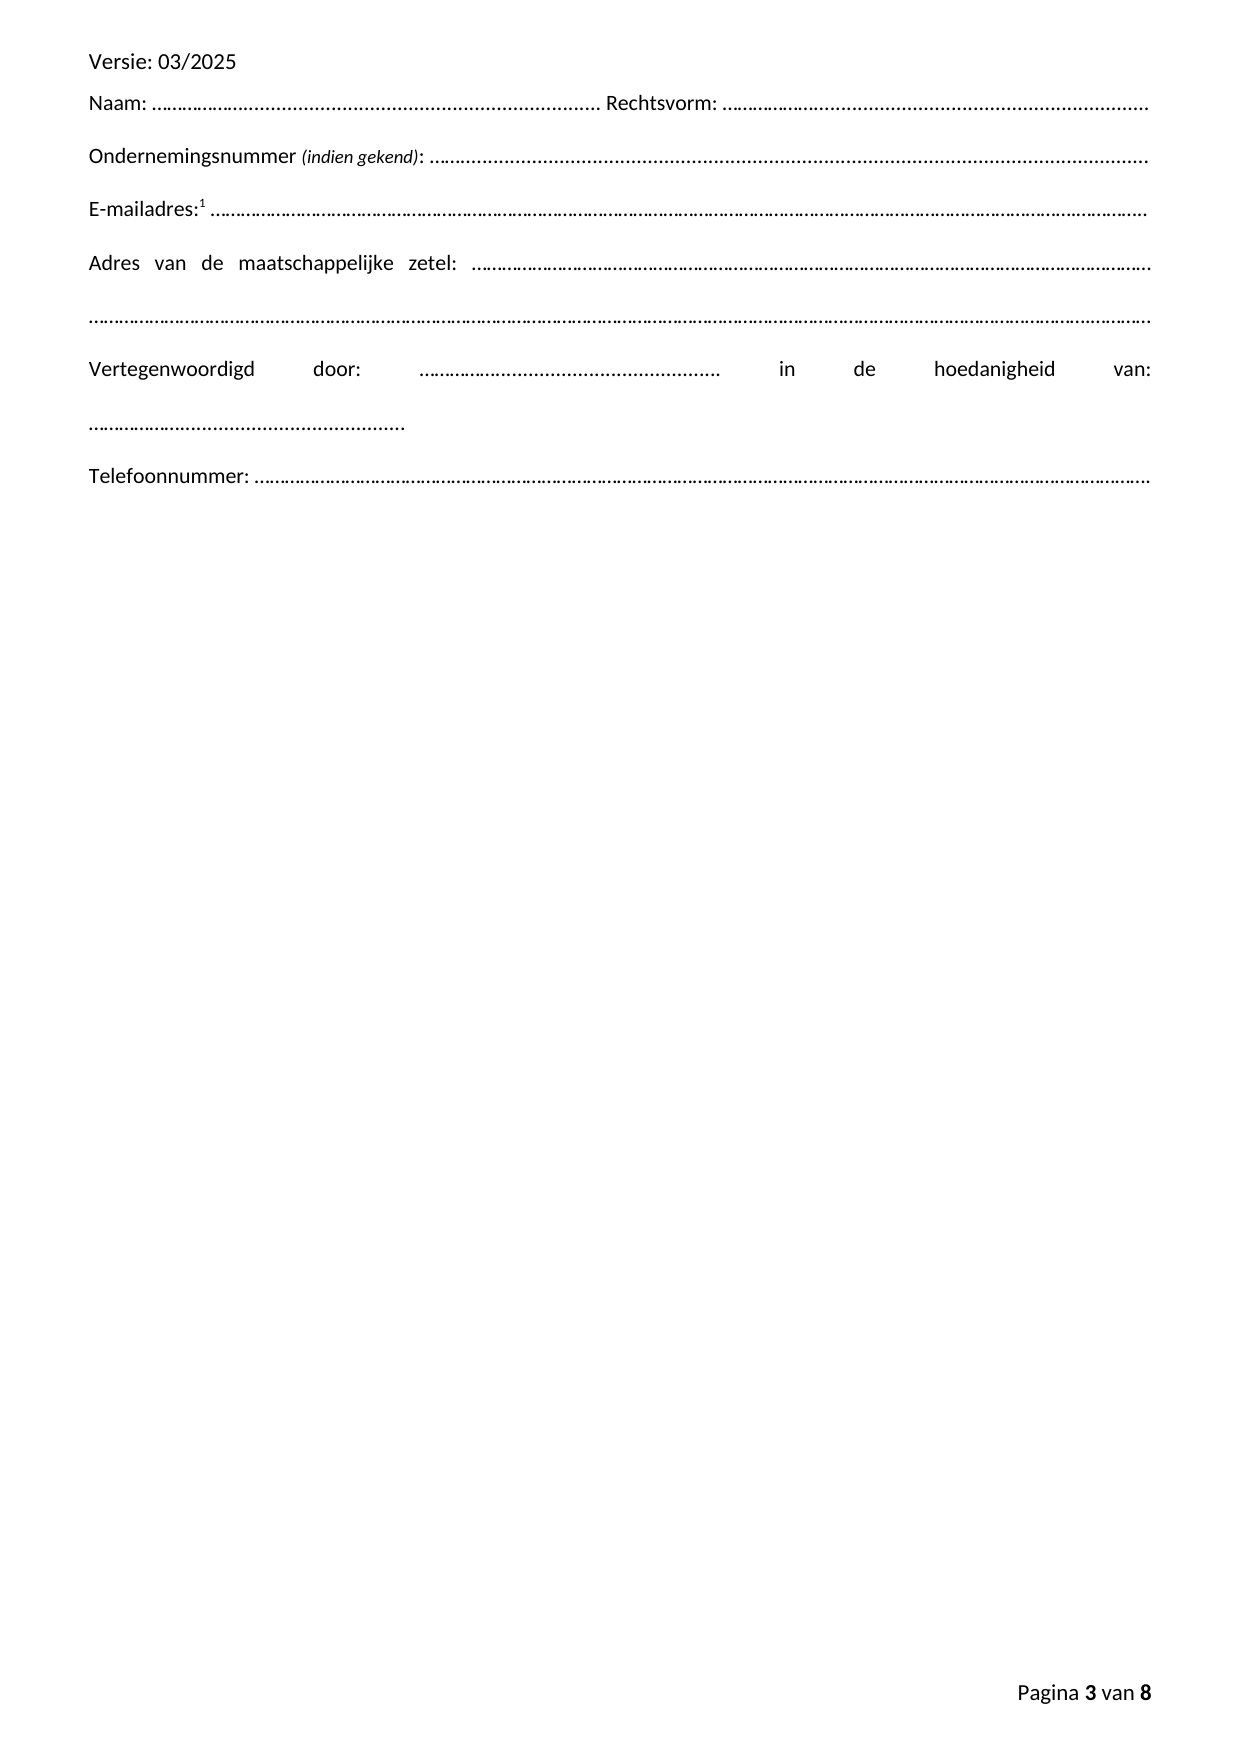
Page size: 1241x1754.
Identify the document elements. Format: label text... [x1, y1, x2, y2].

text Adres van de maatschappelijke zetel: ……………………………………………………………………………………………………………………… ……………………………………………………………………………………………………………………………………………………………………………….………… [89, 249, 1152, 329]
text Vertegenwoordigd door: ……………......................................... in de hoedanigheid van: ………………......................................... [89, 355, 1152, 435]
text E-mailadres:1 ……………………………………………………………………………………………………………………………………………………….………….. [89, 195, 1152, 222]
text Telefoonnummer: ……………………………………………………………………………………………………………………………………………………………. [89, 462, 1152, 489]
text Naam: ………………................................................................. Rechtsvorm: ………………............................................................. [89, 89, 1152, 115]
text Ondernemingsnummer (indien gekend): ……............................................................................................................................. [89, 142, 1152, 169]
